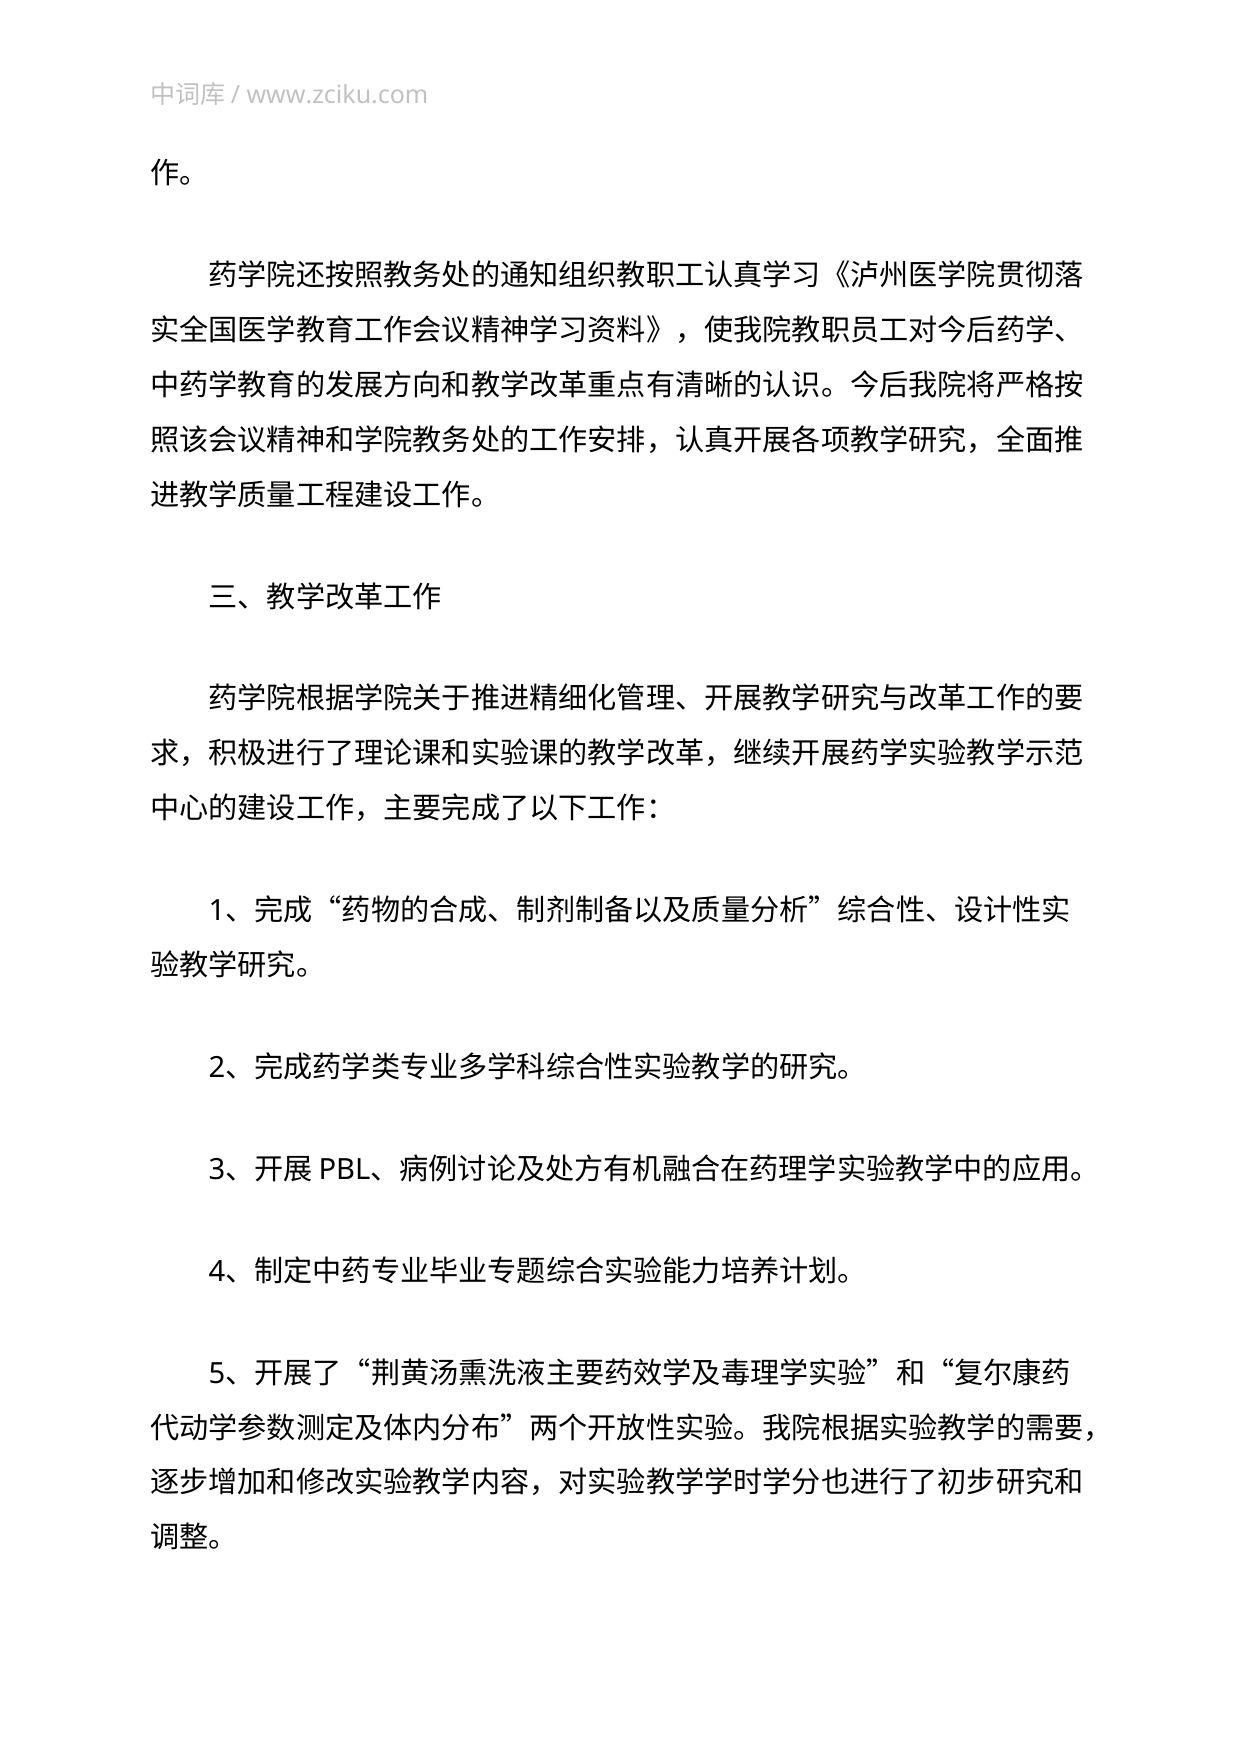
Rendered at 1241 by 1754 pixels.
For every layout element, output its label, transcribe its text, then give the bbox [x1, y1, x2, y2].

text 三、教学改革工作 [150, 573, 1090, 615]
text 1、完成“药物的合成、制剂制备以及质量分析”综合性、设计性实验教学研究。 [150, 886, 1090, 984]
text 5、开展了“荆黄汤熏洗液主要药效学及毒理学实验”和“复尔康药代动学参数测定及体内分布”两个开放性实验。我院根据实验教学的需要，逐步增加和修改实验教学内容，对实验教学学时学分也进行了初步研究和调整。 [150, 1349, 1090, 1556]
text 4、制定中药专业毕业专题综合实验能力培养计划。 [150, 1247, 1090, 1289]
text 3、开展PBL、病例讨论及处方有机融合在药理学实验教学中的应用。 [150, 1145, 1090, 1188]
text 药学院还按照教务处的通知组织教职工认真学习《泸州医学院贯彻落实全国医学教育工作会议精神学习资料》，使我院教职员工对今后药学、中药学教育的发展方向和教学改革重点有清晰的认识。今后我院将严格按照该会议精神和学院教务处的工作安排，认真开展各项教学研究，全面推进教学质量工程建设工作。 [150, 252, 1090, 514]
text 2、完成药学类专业多学科综合性实验教学的研究。 [150, 1043, 1090, 1086]
text 药学院根据学院关于推进精细化管理、开展教学研究与改革工作的要求，积极进行了理论课和实验课的教学改革，继续开展药学实验教学示范中心的建设工作，主要完成了以下工作： [150, 675, 1090, 827]
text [150, 150, 1090, 192]
